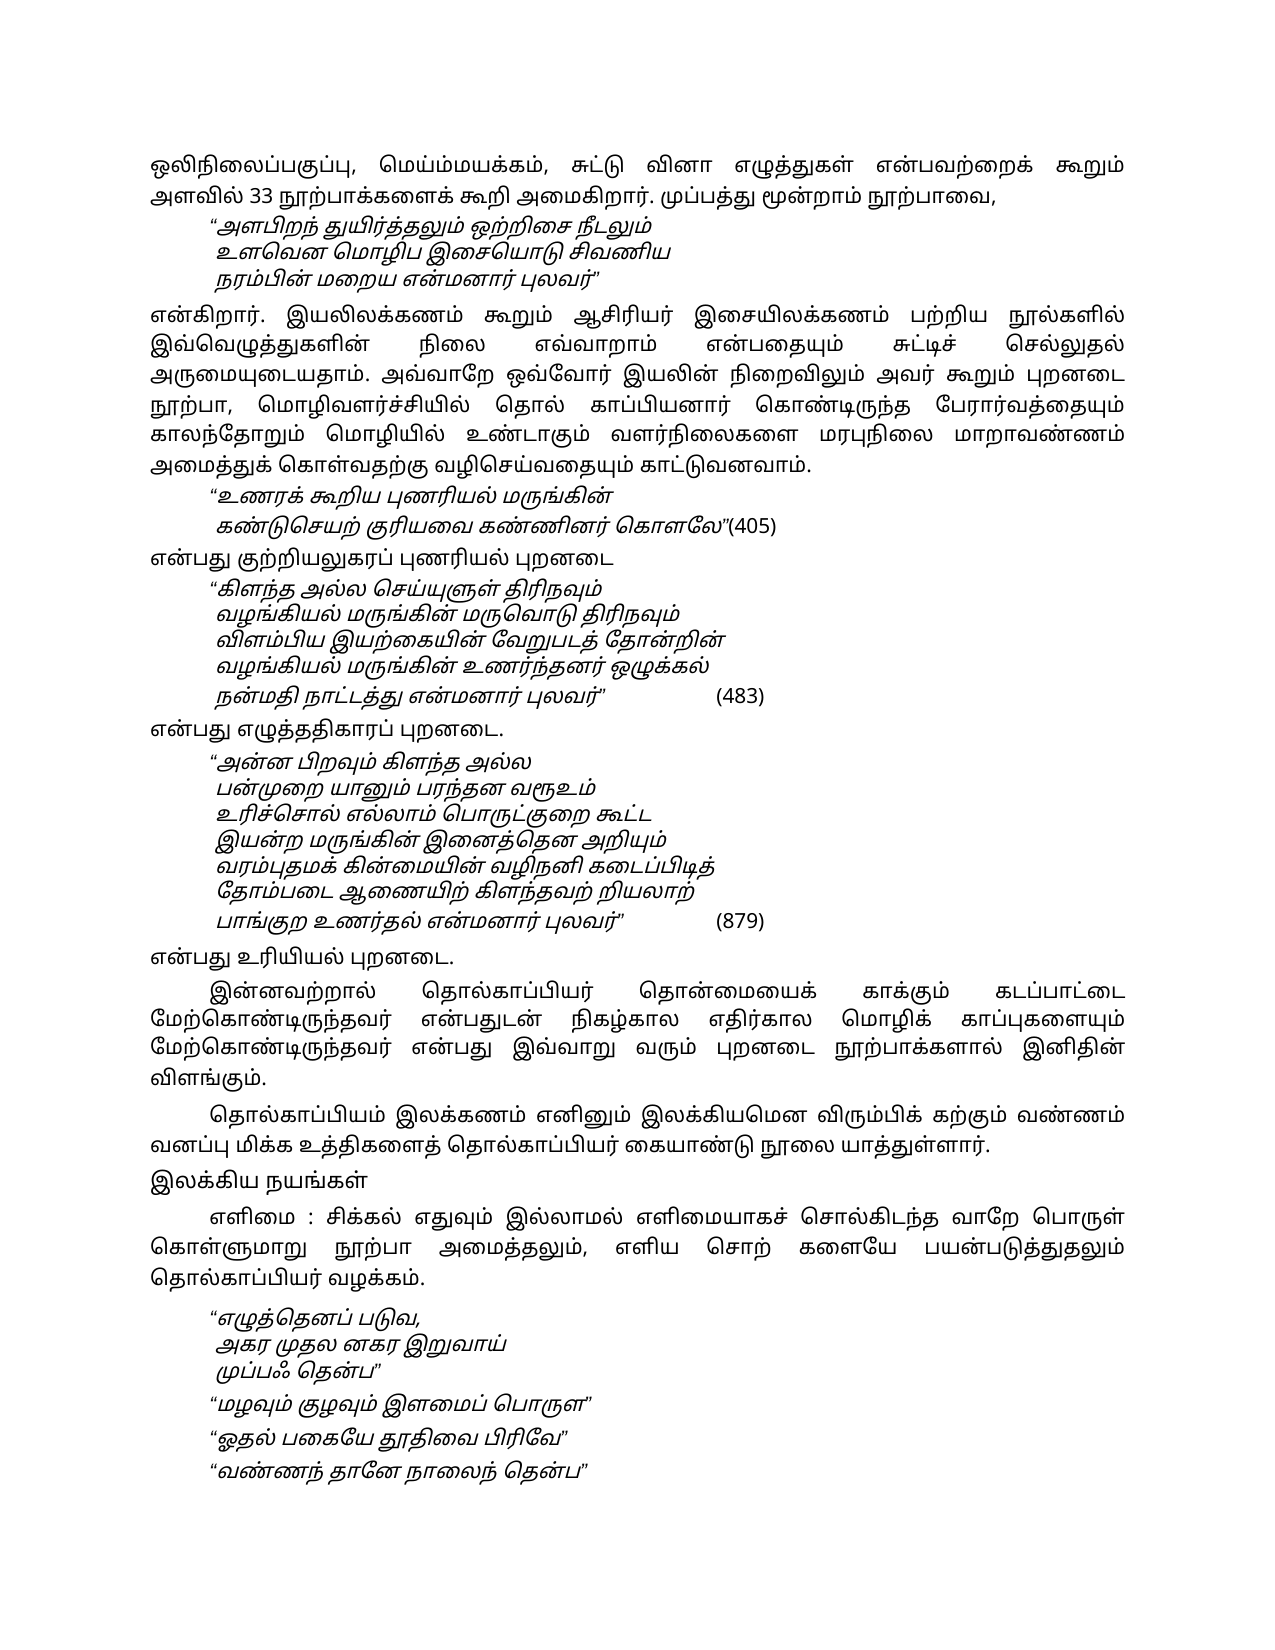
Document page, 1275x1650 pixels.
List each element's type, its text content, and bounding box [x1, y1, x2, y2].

text என்கிறார். இயலிலக்கணம் கூறும் ஆசிரியர் இசையிலக்கணம் பற்றிய நூல்களில் இவ்வெழுத்துகளின் நிலை எவ்வாறாம் என்பதையும் சுட்டிச் செல்லுதல் அருமையுடையதாம். அவ்வாறே ஒவ்வோர் இயலின் நிறைவிலும் அவர் கூறும் புறனடை நூற்பா, மொழிவளர்ச்சியில் தொல் காப்பியனார் கொண்டிருந்த பேரார்வத்தையும் காலந்தோறும் மொழியில் உண்டாகும் வளர்நிலைகளை மரபுநிலை மாறாவண்ணம் அமைத்துக் கொள்வதற்கு வழிசெய்வதையும் காட்டுவனவாம். [150, 300, 1125, 481]
text வரம்புதமக் கின்மையின் வழிநனி கடைப்பிடித் [215, 855, 1125, 881]
text தோம்படை ஆணையிற் கிளந்தவற் றியலாற் [215, 881, 1125, 907]
text என்பது குற்றியலுகரப் புணரியல் புறனடை [150, 544, 1125, 573]
text விளம்பிய இயற்கையின் வேறுபடத் தோன்றின் [215, 629, 1125, 655]
text எளிமை : சிக்கல் எதுவும் இல்லாமல் எளிமையாகச் சொல்கிடந்த வாறே பொருள் கொள்ளுமாறு நூற்பா அமைத்தலும், எளிய சொற் களையே பயன்படுத்துதலும் தொல்காப்பியர் வழக்கம். [150, 1202, 1125, 1294]
text என்பது எழுத்ததிகாரப் புறனடை. [150, 714, 1125, 744]
text “உணரக் கூறிய புணரியல் மருங்கின் [209, 484, 1125, 511]
text “வண்ணந் தானே நாலைந் தென்ப” [209, 1458, 1125, 1486]
text இன்னவற்றால் தொல்காப்பியர் தொன்மையைக் காக்கும் கடப்பாட்டை மேற்கொண்டிருந்தவர் என்பதுடன் நிகழ்கால எதிர்கால மொழிக் காப்புகளையும் மேற்கொண்டிருந்தவர் என்பது இவ்வாறு வரும் புறனடை நூற்பாக்களால் இனிதின் விளங்கும். [150, 978, 1125, 1093]
text இயன்ற மருங்கின் இனைத்தென அறியும் [215, 829, 1125, 855]
text நன்மதி நாட்டத்து என்மனார் புலவர்” (483) [215, 681, 1125, 711]
text கண்டுசெயற் குரியவை கண்ணினர் கொளலே” (405) [215, 511, 1125, 541]
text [150, 150, 1125, 212]
text தொல்காப்பியம் இலக்கணம் எனினும் இலக்கியமென விரும்பிக் கற்கும் வண்ணம் வனப்பு மிக்க உத்திகளைத் தொல்காப்பியர் கையாண்டு நூலை யாத்துள்ளார். [150, 1102, 1125, 1161]
text பாங்குற உணர்தல் என்மனார் புலவர்” (879) [215, 907, 1125, 937]
text “அன்ன பிறவும் கிளந்த அல்ல [209, 750, 1125, 777]
text முப்பஃ தென்ப” [215, 1359, 1125, 1386]
text உளவென மொழிப இசையொடு சிவணிய [215, 241, 1125, 267]
text வழங்கியல் மருங்கின் மருவொடு திரிநவும் [215, 604, 1125, 629]
text “அளபிறந் துயிர்த்தலும் ஒற்றிசை நீடலும் [209, 214, 1125, 241]
text “ஓதல் பகையே தூதிவை பிரிவே” [209, 1425, 1125, 1453]
text பன்முறை யானும் பரந்தன வரூஉம் [215, 777, 1125, 803]
text அகர முதல னகர இறுவாய் [215, 1333, 1125, 1359]
text வழங்கியல் மருங்கின் உணர்ந்தனர் ஒழுக்கல் [215, 655, 1125, 681]
text “மழவும் குழவும் இளமைப் பொருள” [209, 1392, 1125, 1419]
text “கிளந்த அல்ல செய்யுளுள் திரிநவும் [209, 576, 1125, 604]
text உரிச்சொல் எல்லாம் பொருட்குறை கூட்ட [215, 803, 1125, 829]
text “எழுத்தெனப் படுவ, [209, 1303, 1125, 1333]
text நரம்பின் மறைய என்மனார் புலவர்” [215, 267, 1125, 294]
text என்பது உரியியல் புறனடை. [150, 942, 1125, 972]
text இலக்கிய நயங்கள் [150, 1169, 1125, 1197]
